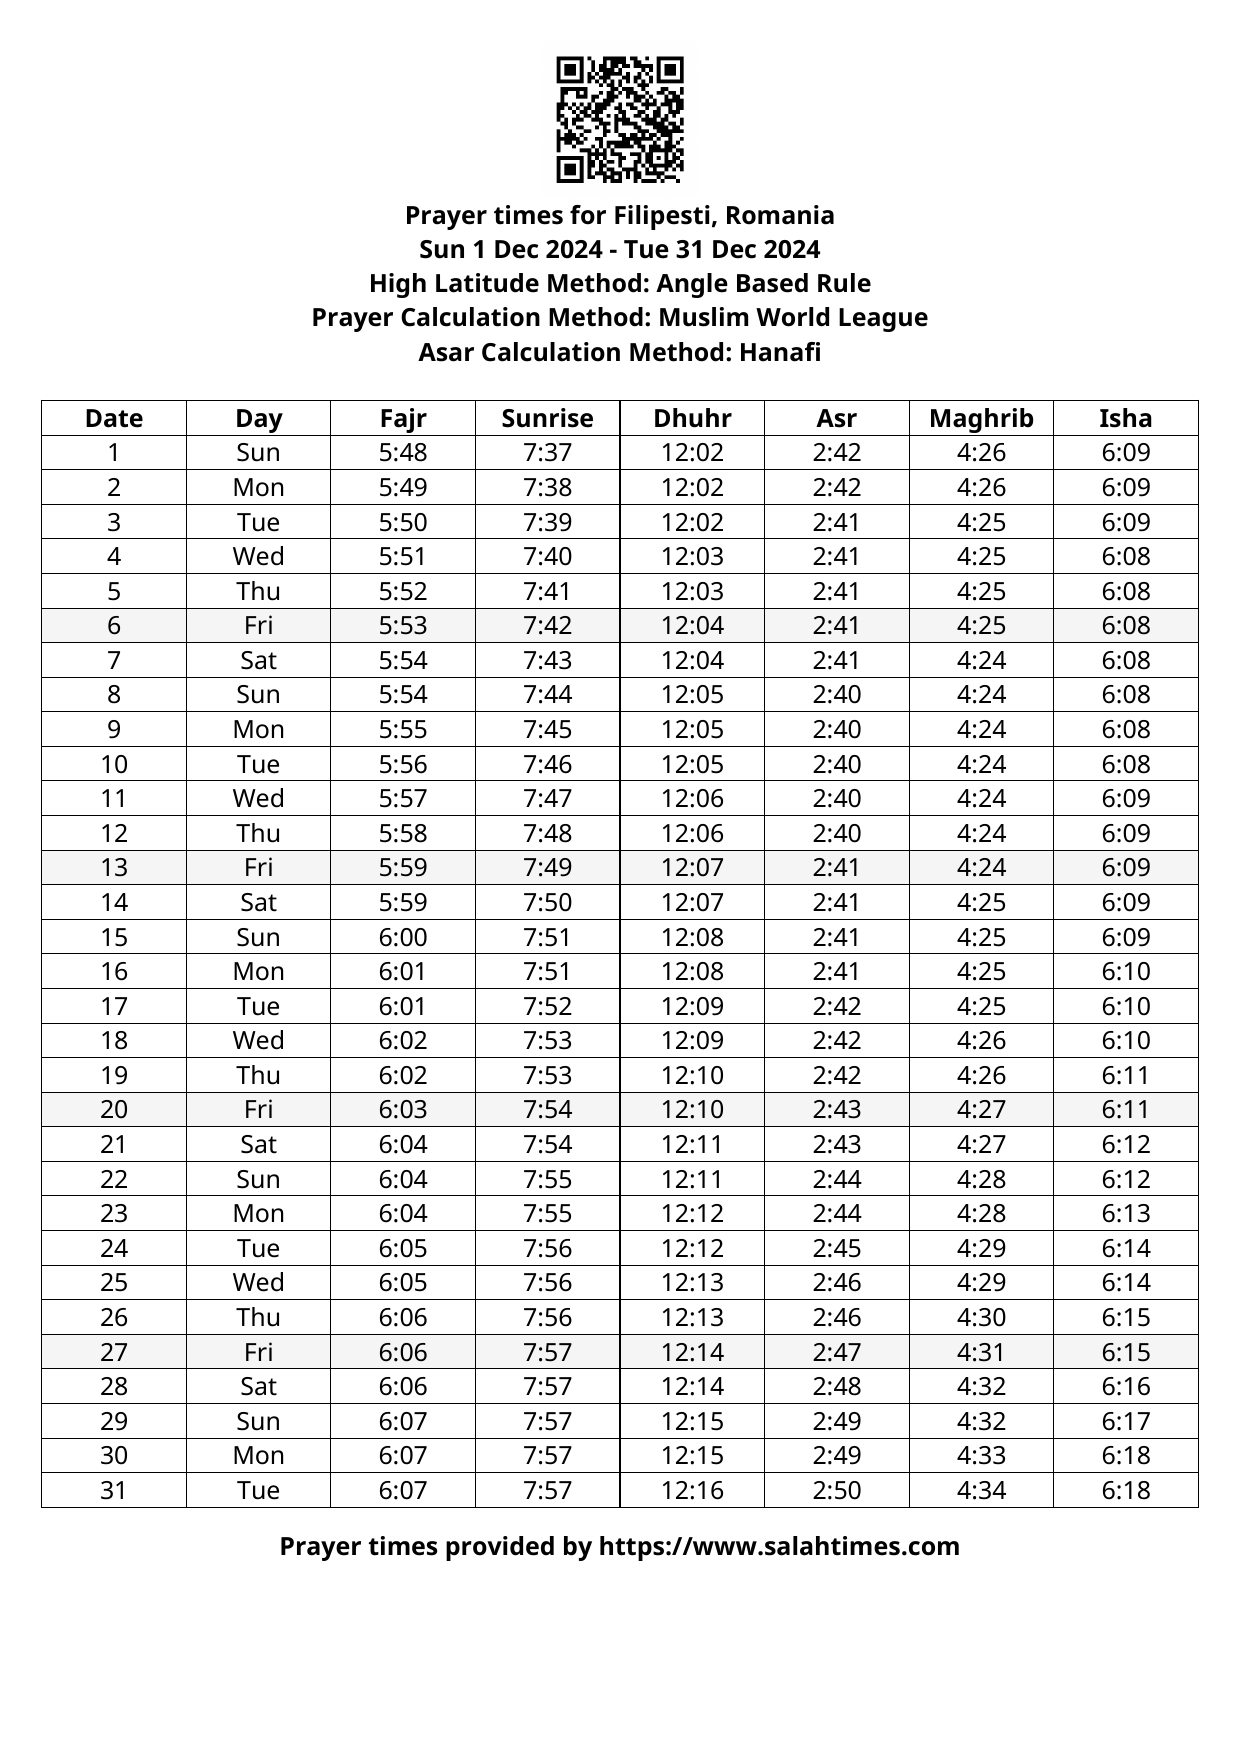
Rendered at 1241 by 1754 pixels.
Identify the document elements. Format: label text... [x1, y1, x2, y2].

table_cell 6:07 [331, 1439, 475, 1472]
table_cell 12:11 [621, 1127, 764, 1161]
table_cell 6:11 [1054, 1093, 1198, 1126]
table_cell 2:40 [765, 747, 909, 780]
table_cell 7:49 [476, 851, 619, 884]
table_cell 4:25 [910, 574, 1053, 607]
table_cell 4:25 [910, 539, 1053, 573]
table_header Date [42, 401, 186, 434]
table_cell 2:41 [765, 609, 909, 642]
table_cell 6:09 [1054, 851, 1198, 884]
table_cell 6:01 [331, 954, 475, 988]
table_cell 2:48 [765, 1369, 909, 1403]
table_cell 2:50 [765, 1473, 909, 1507]
table_cell 20 [42, 1093, 186, 1126]
table_cell Tue [187, 989, 330, 1022]
table_cell 6:09 [1054, 505, 1198, 538]
table_cell 6:11 [1054, 1058, 1198, 1092]
table_cell 5:54 [331, 678, 475, 711]
table_header Fajr [331, 401, 475, 434]
table_cell 18 [42, 1024, 186, 1057]
table_cell 12:03 [621, 539, 764, 573]
table_cell 2:49 [765, 1439, 909, 1472]
table_cell 12:06 [621, 816, 764, 849]
table_cell 7:55 [476, 1162, 619, 1195]
table_cell 7:45 [476, 712, 619, 746]
table_cell Wed [187, 781, 330, 815]
table_cell 12:05 [621, 678, 764, 711]
text High Latitude Method: Angle Based Rule [42, 266, 1198, 300]
table_cell 5:54 [331, 643, 475, 677]
table_cell 7:57 [476, 1335, 619, 1368]
table_cell 6:12 [1054, 1127, 1198, 1161]
table_cell 12:03 [621, 574, 764, 607]
table_cell 6:06 [331, 1300, 475, 1334]
table_header Maghrib [910, 401, 1053, 434]
table_cell 2:44 [765, 1162, 909, 1195]
table_cell 30 [42, 1439, 186, 1472]
table_cell 4:32 [910, 1369, 1053, 1403]
table_cell 12:15 [621, 1439, 764, 1472]
table_cell 6:08 [1054, 609, 1198, 642]
table_cell 4:29 [910, 1231, 1053, 1264]
table_cell 4:25 [910, 885, 1053, 919]
table_cell 26 [42, 1300, 186, 1334]
table_cell 12:14 [621, 1369, 764, 1403]
table_cell 6:12 [1054, 1162, 1198, 1195]
table_cell 7:41 [476, 574, 619, 607]
table_cell 7:54 [476, 1127, 619, 1161]
table_cell 12:10 [621, 1093, 764, 1126]
table_cell 2:42 [765, 436, 909, 469]
table_cell 4:24 [910, 712, 1053, 746]
table_cell 4:31 [910, 1335, 1053, 1368]
table_cell Fri [187, 1335, 330, 1368]
table_cell 4:24 [910, 678, 1053, 711]
table_cell Sat [187, 643, 330, 677]
table_cell 13 [42, 851, 186, 884]
table_cell 12:08 [621, 954, 764, 988]
table_cell 2:40 [765, 712, 909, 746]
table_cell 4:24 [910, 851, 1053, 884]
table_cell 5:59 [331, 851, 475, 884]
table_cell 6:09 [1054, 436, 1198, 469]
table_cell Mon [187, 954, 330, 988]
table_cell 12:04 [621, 609, 764, 642]
table_cell 12:04 [621, 643, 764, 677]
table_cell Tue [187, 1473, 330, 1507]
table_cell 12:12 [621, 1231, 764, 1264]
table_cell 2:42 [765, 470, 909, 504]
table_cell 6:17 [1054, 1404, 1198, 1437]
table_cell 5:58 [331, 816, 475, 849]
table_header Sunrise [476, 401, 619, 434]
table_cell 5:49 [331, 470, 475, 504]
table_cell 6:14 [1054, 1231, 1198, 1264]
table_cell 5:50 [331, 505, 475, 538]
table_cell 6:04 [331, 1127, 475, 1161]
table_cell 7:53 [476, 1058, 619, 1092]
table_cell 7:43 [476, 643, 619, 677]
table_cell 4:26 [910, 436, 1053, 469]
table_cell 12:15 [621, 1404, 764, 1437]
table_cell 12:10 [621, 1058, 764, 1092]
table_cell 6:18 [1054, 1473, 1198, 1507]
table_cell 14 [42, 885, 186, 919]
table_cell 6:01 [331, 989, 475, 1022]
table_cell 6:07 [331, 1473, 475, 1507]
text Asar Calculation Method: Hanafi [42, 334, 1198, 368]
table_cell 6:08 [1054, 678, 1198, 711]
table_cell 6:08 [1054, 747, 1198, 780]
table_cell 8 [42, 678, 186, 711]
table_cell 7:53 [476, 1024, 619, 1057]
table_cell 12:13 [621, 1266, 764, 1299]
table_cell 2:40 [765, 816, 909, 849]
table_cell 12 [42, 816, 186, 849]
table_cell 4:25 [910, 920, 1053, 953]
table_cell 4:25 [910, 954, 1053, 988]
table_cell 5:57 [331, 781, 475, 815]
text Prayer times provided by https://www.salahtimes.com [42, 1528, 1198, 1563]
table_cell 2:40 [765, 678, 909, 711]
table_cell 6:04 [331, 1196, 475, 1230]
table_cell Tue [187, 505, 330, 538]
table_cell 4:30 [910, 1300, 1053, 1334]
table_cell Sat [187, 885, 330, 919]
table_cell 6:16 [1054, 1369, 1198, 1403]
table_cell 6:06 [331, 1335, 475, 1368]
table_header Asr [765, 401, 909, 434]
table_cell Fri [187, 1093, 330, 1126]
table_cell 28 [42, 1369, 186, 1403]
table_cell 12:11 [621, 1162, 764, 1195]
table_cell Sun [187, 920, 330, 953]
table_cell 4:24 [910, 643, 1053, 677]
text Prayer times for Filipesti, Romania [42, 198, 1198, 232]
table_cell 7:46 [476, 747, 619, 780]
table_cell Sat [187, 1369, 330, 1403]
table_cell 12:09 [621, 989, 764, 1022]
table_cell 2:45 [765, 1231, 909, 1264]
table_cell Sun [187, 436, 330, 469]
picture [542, 41, 699, 198]
table_cell 17 [42, 989, 186, 1022]
table_cell 23 [42, 1196, 186, 1230]
table_cell 6:08 [1054, 574, 1198, 607]
table_cell 7:37 [476, 436, 619, 469]
table_cell 12:12 [621, 1196, 764, 1230]
table_cell Sun [187, 678, 330, 711]
table_cell 12:05 [621, 747, 764, 780]
table_cell 4:28 [910, 1196, 1053, 1230]
table_cell 6:08 [1054, 712, 1198, 746]
table_cell Sun [187, 1404, 330, 1437]
table_cell 4:24 [910, 747, 1053, 780]
table_cell 4:24 [910, 816, 1053, 849]
table_cell 6:10 [1054, 954, 1198, 988]
table_cell 7:44 [476, 678, 619, 711]
table_cell 2:46 [765, 1266, 909, 1299]
table_cell Mon [187, 712, 330, 746]
text Prayer Calculation Method: Muslim World League [42, 300, 1198, 334]
table_cell 7:57 [476, 1473, 619, 1507]
table_cell 10 [42, 747, 186, 780]
table_cell 6:08 [1054, 539, 1198, 573]
table_cell 7:57 [476, 1439, 619, 1472]
table_cell 6:08 [1054, 643, 1198, 677]
table_cell 6:09 [1054, 920, 1198, 953]
table_cell 2:49 [765, 1404, 909, 1437]
table_cell 12:14 [621, 1335, 764, 1368]
table_cell 6:07 [331, 1404, 475, 1437]
table_cell 7:51 [476, 954, 619, 988]
table_cell 25 [42, 1266, 186, 1299]
table_cell Mon [187, 470, 330, 504]
table_cell 2:41 [765, 851, 909, 884]
table_cell 5:53 [331, 609, 475, 642]
table_cell 6:05 [331, 1231, 475, 1264]
table_cell 2:42 [765, 989, 909, 1022]
table_cell 2:41 [765, 643, 909, 677]
table_cell 4:26 [910, 470, 1053, 504]
table_cell 12:08 [621, 920, 764, 953]
table_cell Sun [187, 1162, 330, 1195]
table_cell 4:24 [910, 781, 1053, 815]
table_cell 2:41 [765, 885, 909, 919]
table_cell 27 [42, 1335, 186, 1368]
table_cell 12:16 [621, 1473, 764, 1507]
table_cell 12:05 [621, 712, 764, 746]
table_cell Fri [187, 609, 330, 642]
table_cell 4:34 [910, 1473, 1053, 1507]
table_cell 7:54 [476, 1093, 619, 1126]
table_cell 12:09 [621, 1024, 764, 1057]
table_cell 1 [42, 436, 186, 469]
table_cell 2:47 [765, 1335, 909, 1368]
table_cell 4:28 [910, 1162, 1053, 1195]
table_cell 6:10 [1054, 1024, 1198, 1057]
table_cell 6:14 [1054, 1266, 1198, 1299]
table_cell 12:02 [621, 505, 764, 538]
table_cell 5:51 [331, 539, 475, 573]
table_cell 6:00 [331, 920, 475, 953]
table_cell 7:52 [476, 989, 619, 1022]
table_cell 6:09 [1054, 816, 1198, 849]
table_cell 12:02 [621, 436, 764, 469]
table_cell 6 [42, 609, 186, 642]
table_cell 6:02 [331, 1058, 475, 1092]
table_cell 2:40 [765, 781, 909, 815]
table_cell 7:40 [476, 539, 619, 573]
table_cell Sat [187, 1127, 330, 1161]
table_cell 4:33 [910, 1439, 1053, 1472]
table_cell 7:51 [476, 920, 619, 953]
table_cell 2:41 [765, 574, 909, 607]
table_cell 4:27 [910, 1093, 1053, 1126]
table_cell 4:26 [910, 1024, 1053, 1057]
table_cell 7:38 [476, 470, 619, 504]
table_cell 6:04 [331, 1162, 475, 1195]
table_cell 5 [42, 574, 186, 607]
table_cell 4:29 [910, 1266, 1053, 1299]
table_cell 12:13 [621, 1300, 764, 1334]
table_cell 22 [42, 1162, 186, 1195]
table_cell Wed [187, 1266, 330, 1299]
table_cell 2:42 [765, 1058, 909, 1092]
table_cell 4:25 [910, 989, 1053, 1022]
table_cell Thu [187, 574, 330, 607]
table_cell 2:44 [765, 1196, 909, 1230]
text Sun 1 Dec 2024 - Tue 31 Dec 2024 [42, 232, 1198, 266]
table_cell 7:55 [476, 1196, 619, 1230]
table_cell 19 [42, 1058, 186, 1092]
table_cell 7:56 [476, 1231, 619, 1264]
table_cell 6:15 [1054, 1300, 1198, 1334]
table_cell 12:02 [621, 470, 764, 504]
table_cell 6:10 [1054, 989, 1198, 1022]
table_cell 6:09 [1054, 781, 1198, 815]
table_cell 24 [42, 1231, 186, 1264]
table_cell 2:41 [765, 505, 909, 538]
table_cell Thu [187, 1058, 330, 1092]
table_cell 7:56 [476, 1300, 619, 1334]
table_cell 7:50 [476, 885, 619, 919]
table_cell 2 [42, 470, 186, 504]
table_cell 7:57 [476, 1404, 619, 1437]
table_cell 7:48 [476, 816, 619, 849]
table_cell 3 [42, 505, 186, 538]
table_cell 5:52 [331, 574, 475, 607]
table_cell Wed [187, 539, 330, 573]
table_header Dhuhr [621, 401, 764, 434]
table_cell 11 [42, 781, 186, 815]
table_cell 16 [42, 954, 186, 988]
table_cell 29 [42, 1404, 186, 1437]
table_cell 12:07 [621, 851, 764, 884]
table_cell Fri [187, 851, 330, 884]
table_cell 6:13 [1054, 1196, 1198, 1230]
table_cell 4:25 [910, 505, 1053, 538]
table_header Day [187, 401, 330, 434]
table_cell Tue [187, 1231, 330, 1264]
table_cell 2:41 [765, 539, 909, 573]
table_cell 15 [42, 920, 186, 953]
table_cell 2:41 [765, 920, 909, 953]
table_cell Mon [187, 1439, 330, 1472]
table_cell 4:25 [910, 609, 1053, 642]
table_cell 2:43 [765, 1093, 909, 1126]
table_cell Wed [187, 1024, 330, 1057]
table_cell 2:46 [765, 1300, 909, 1334]
table_cell 5:55 [331, 712, 475, 746]
table_cell Thu [187, 816, 330, 849]
table_cell 7:56 [476, 1266, 619, 1299]
table_cell 9 [42, 712, 186, 746]
table_cell 4:27 [910, 1127, 1053, 1161]
table_cell 7 [42, 643, 186, 677]
table_cell Mon [187, 1196, 330, 1230]
table_cell 7:57 [476, 1369, 619, 1403]
table_cell 5:48 [331, 436, 475, 469]
table_cell 12:06 [621, 781, 764, 815]
table_cell 2:42 [765, 1024, 909, 1057]
table_cell 6:15 [1054, 1335, 1198, 1368]
table_cell 6:02 [331, 1024, 475, 1057]
table_cell 7:42 [476, 609, 619, 642]
table_cell 4 [42, 539, 186, 573]
table_cell 4:32 [910, 1404, 1053, 1437]
table_cell Thu [187, 1300, 330, 1334]
table_cell 7:47 [476, 781, 619, 815]
table_cell 6:05 [331, 1266, 475, 1299]
table_cell 6:03 [331, 1093, 475, 1126]
table_cell 12:07 [621, 885, 764, 919]
table_cell Tue [187, 747, 330, 780]
table_cell 6:09 [1054, 885, 1198, 919]
table_cell 31 [42, 1473, 186, 1507]
table_cell 2:41 [765, 954, 909, 988]
table_cell 5:56 [331, 747, 475, 780]
table_cell 6:09 [1054, 470, 1198, 504]
table_cell 4:26 [910, 1058, 1053, 1092]
table_cell 6:18 [1054, 1439, 1198, 1472]
table_cell 7:39 [476, 505, 619, 538]
table_cell 6:06 [331, 1369, 475, 1403]
table_cell 21 [42, 1127, 186, 1161]
table_header Isha [1054, 401, 1198, 434]
table_cell 2:43 [765, 1127, 909, 1161]
table_cell 5:59 [331, 885, 475, 919]
